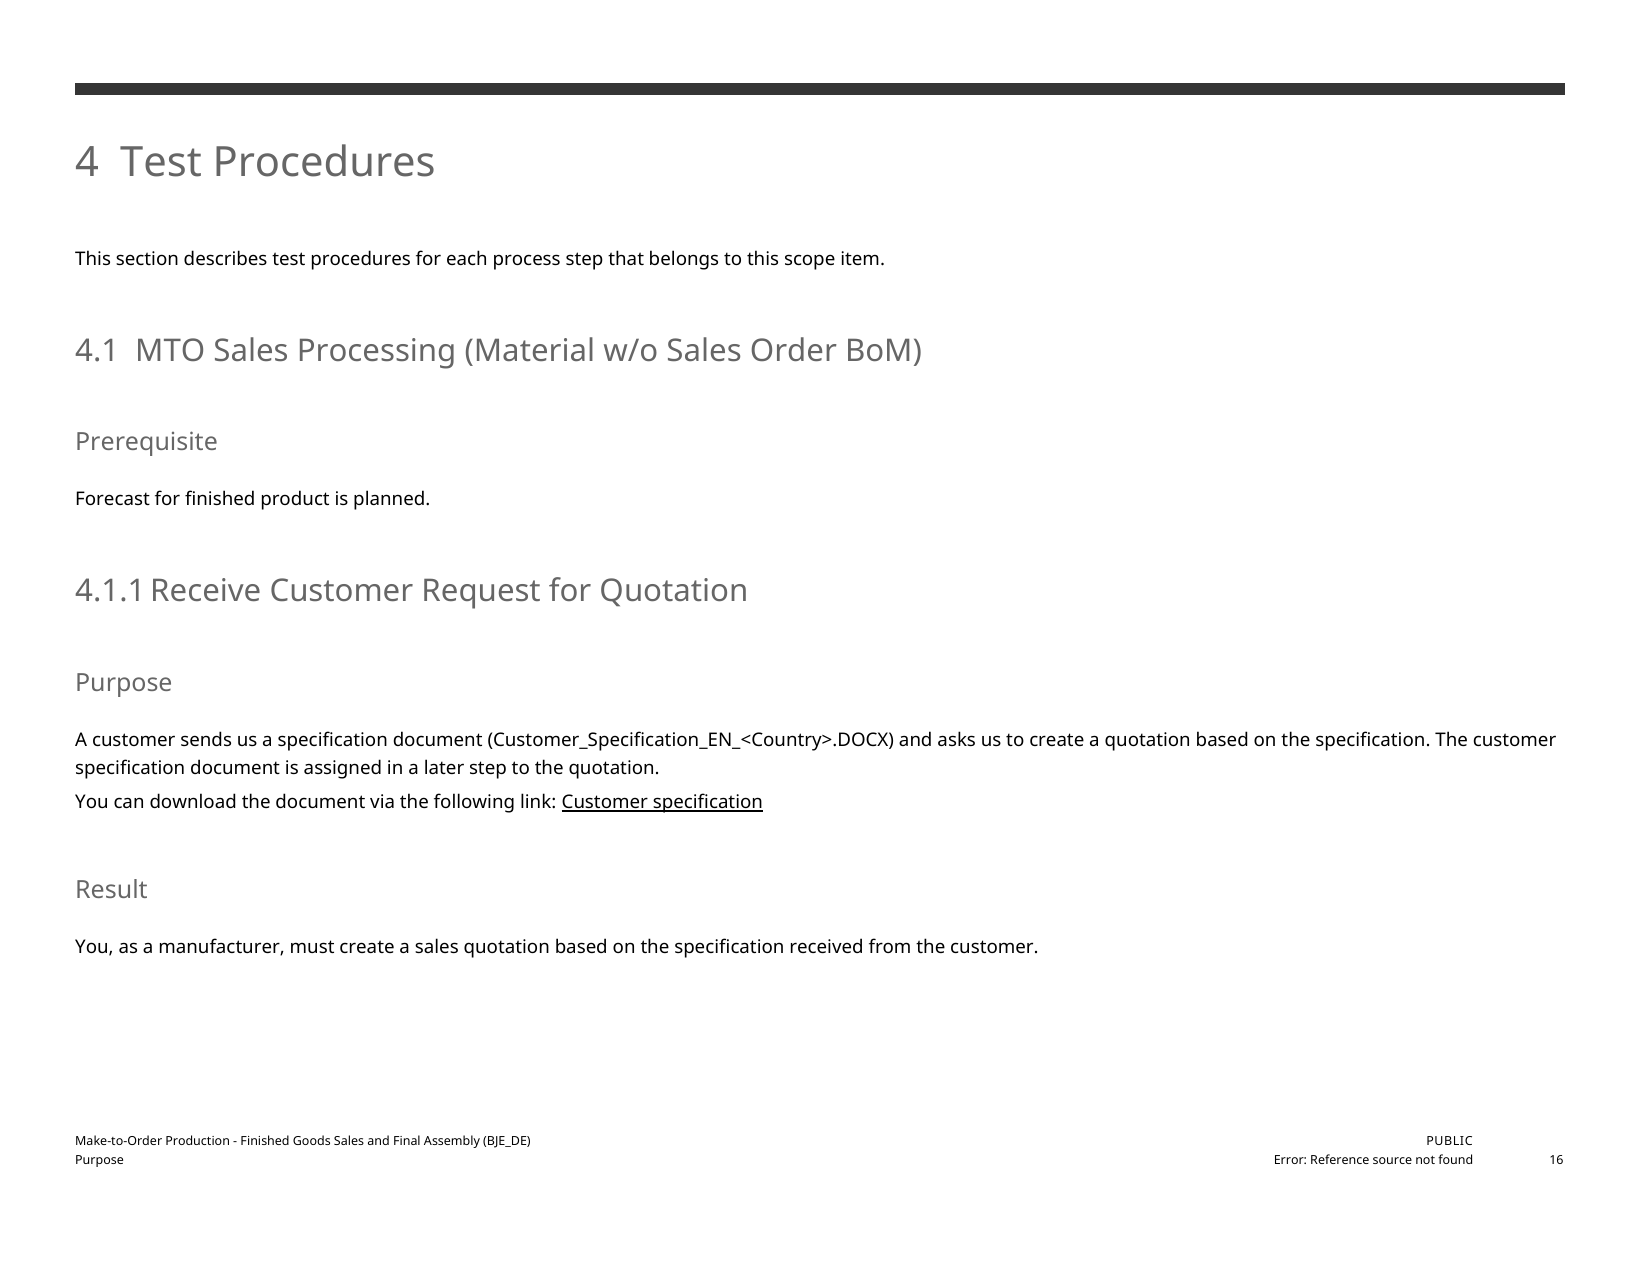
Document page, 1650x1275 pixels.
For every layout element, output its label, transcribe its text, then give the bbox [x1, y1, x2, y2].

text This section describes test procedures for each process step that belongs to this scope item. [75, 245, 1565, 271]
title Result [75, 875, 1565, 904]
subtitle MTO Sales Processing (Material w/o Sales Order BoM) [75, 331, 1565, 369]
text You can download the document via the following link: Customer specification [75, 788, 1565, 814]
subtitle Test Procedures [75, 137, 1565, 187]
subtitle Receive Customer Request for Quotation [75, 572, 1565, 609]
text You, as a manufacturer, must create a sales quotation based on the specification received from the customer. [75, 933, 1565, 958]
title Purpose [75, 668, 1565, 697]
text A customer sends us a specification document (Customer_Specification_EN_<Country>.DOCX) and asks us to create a quotation based on the specification. The customer specification document is assigned in a later step to the quotation. [75, 726, 1565, 779]
text Forecast for finished product is planned. [75, 486, 1565, 511]
title Prerequisite [75, 427, 1565, 456]
